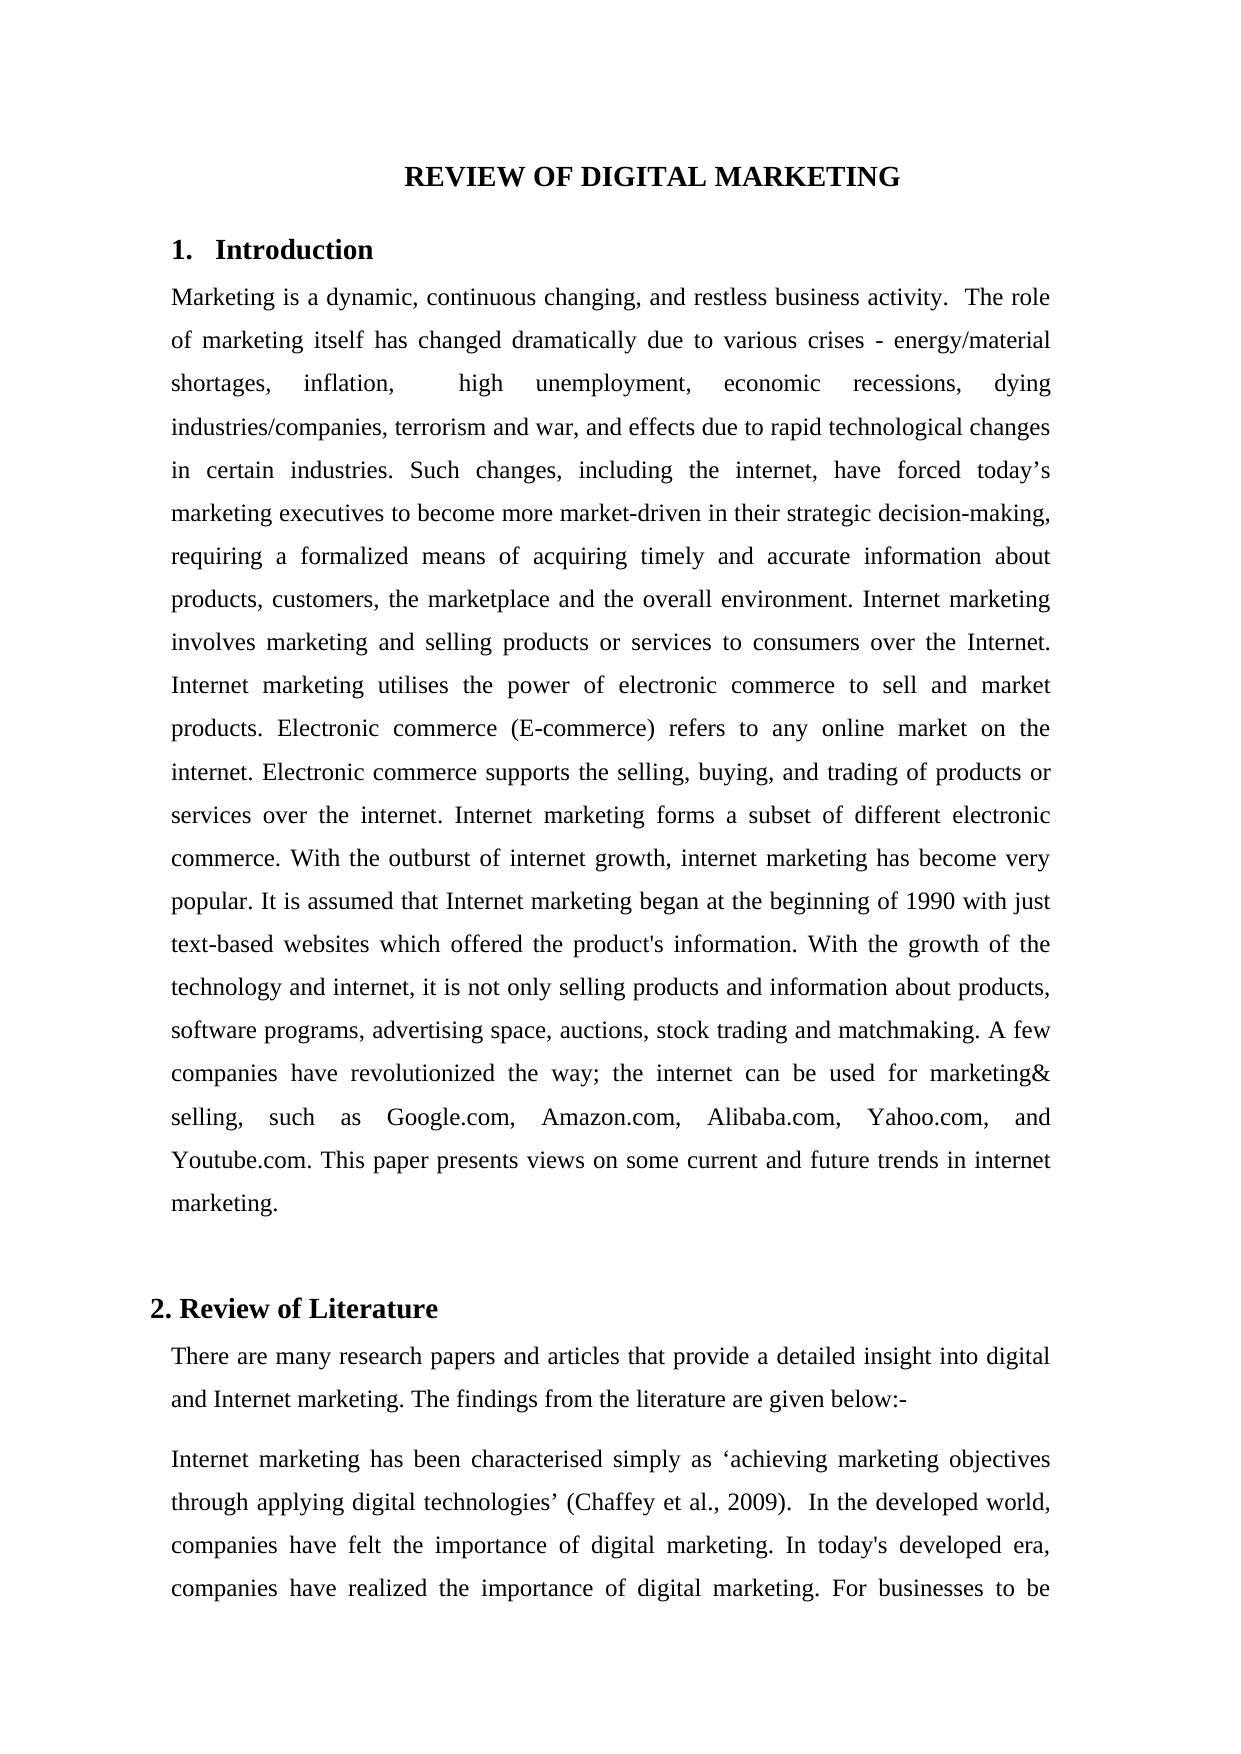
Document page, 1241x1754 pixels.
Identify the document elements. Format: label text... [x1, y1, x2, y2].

text There are many research papers and articles that provide a detailed insight into digital and Internet marketing. The findings from the literature are given below:- [171, 1341, 1051, 1413]
text Marketing is a dynamic, continuous changing, and restless business activity. The role of marketing itself has changed dramatically due to various crises - energy/material shortages, inflation, high unemployment, economic recessions, dying industries/companies, terrorism and war, and effects due to rapid technological changes in certain industries. Such changes, including the internet, have forced today’s marketing executives to become more market-driven in their strategic decision-making, requiring a formalized means of acquiring timely and accurate information about products, customers, the marketplace and the overall environment. Internet marketing involves marketing and selling products or services to consumers over the Internet. Internet marketing utilises the power of electronic commerce to sell and market products. Electronic commerce (E-commerce) refers to any online market on the internet. Electronic commerce supports the selling, buying, and trading of products or services over the internet. Internet marketing forms a subset of different electronic commerce. With the outburst of internet growth, internet marketing has become very popular. It is assumed that Internet marketing began at the beginning of 1990 with just text-based websites which offered the product's information. With the growth of the technology and internet, it is not only selling products and information about products, software programs, advertising space, auctions, stock trading and matchmaking. A few companies have revolutionized the way; the internet can be used for marketing& selling, such as Google.com, Amazon.com, Alibaba.com, Yahoo.com, and Youtube.com. This paper presents views on some current and future trends in internet marketing. [171, 282, 1051, 1217]
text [171, 1444, 1051, 1602]
subtitle REVIEW OF DIGITAL MARKETING [215, 159, 1090, 193]
subtitle 2. Review of Literature [150, 1291, 1090, 1324]
subtitle Introduction [171, 232, 1090, 265]
